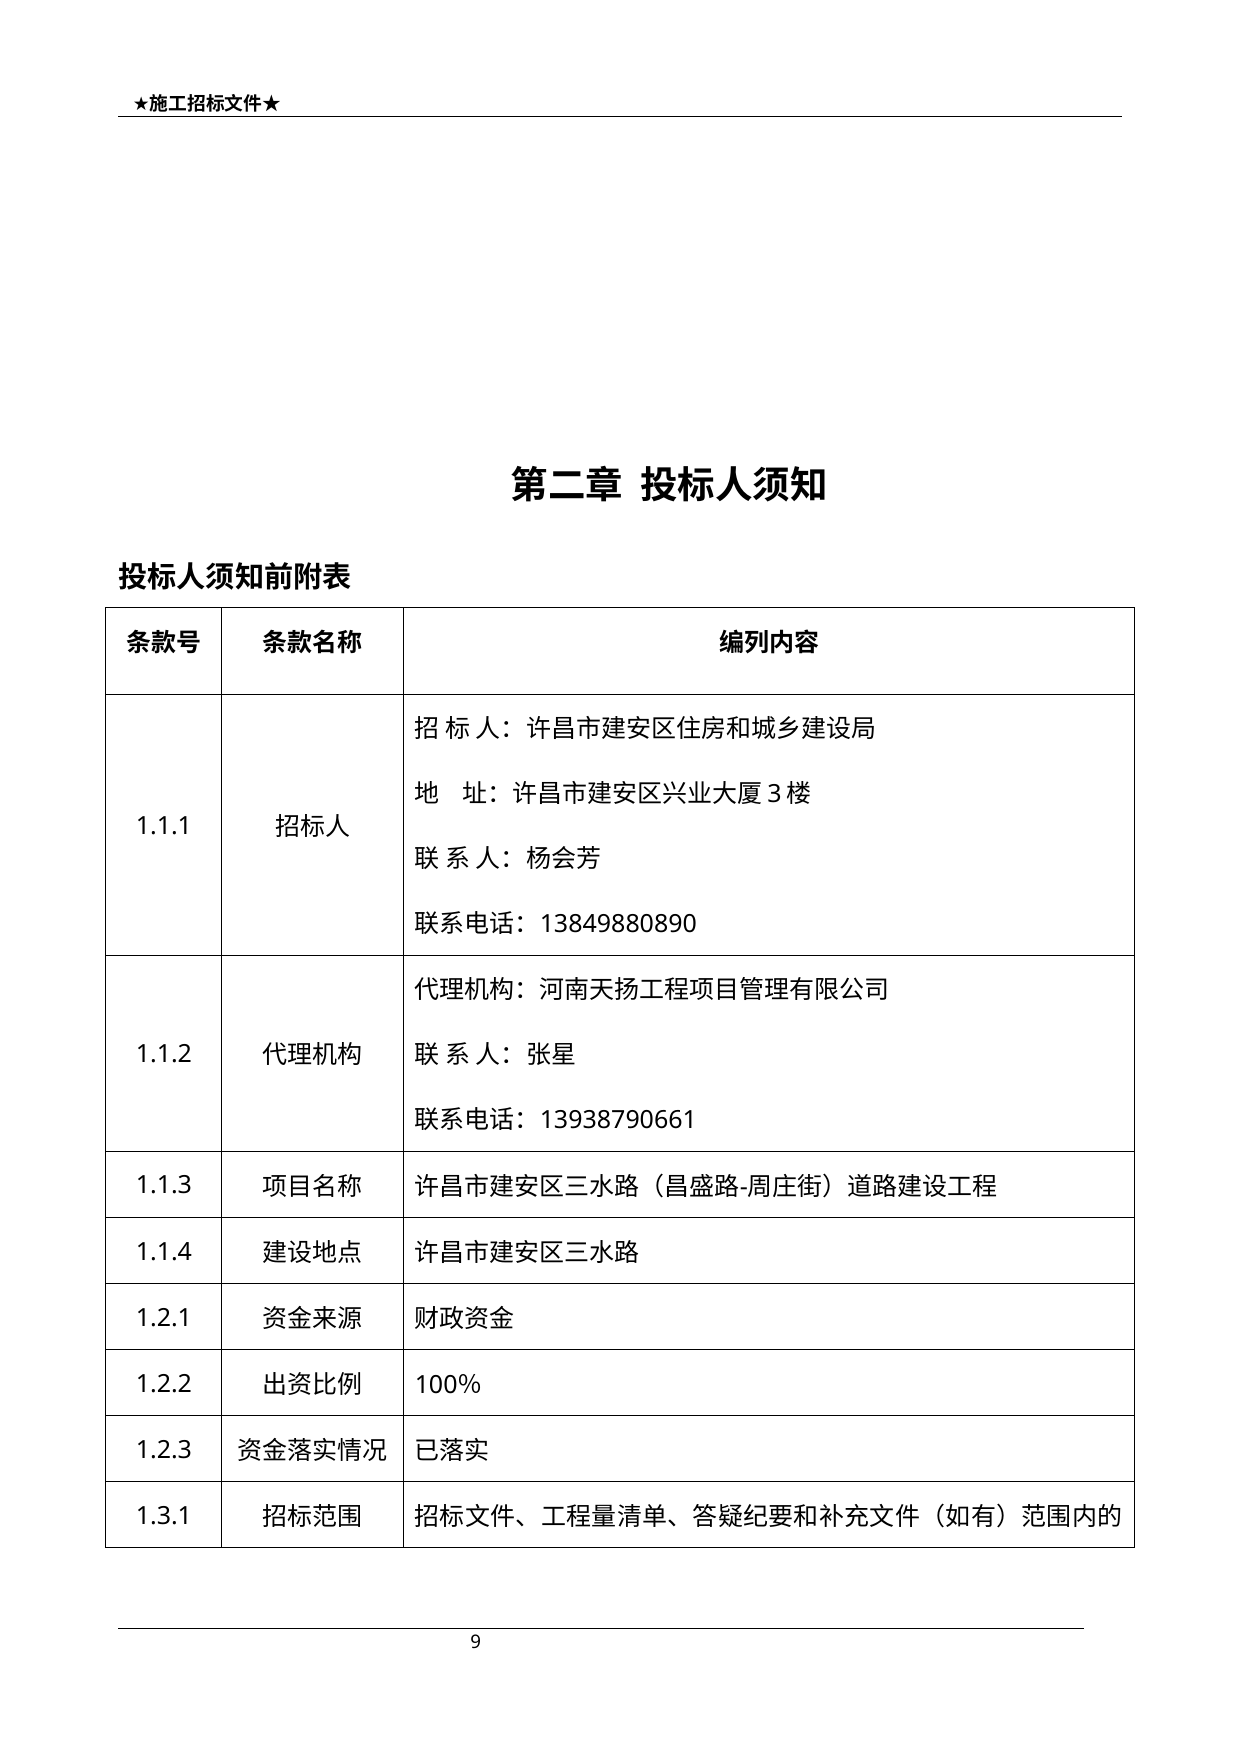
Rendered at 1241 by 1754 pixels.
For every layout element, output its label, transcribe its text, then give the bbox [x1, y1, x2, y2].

table_header 编列内容 [404, 608, 1134, 693]
table_header 条款名称 [222, 608, 403, 693]
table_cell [404, 1482, 1134, 1547]
table_cell 许昌市建安区三水路 [404, 1218, 1134, 1283]
table_cell 出资比例 [222, 1350, 403, 1415]
table_cell 1.1.1 [106, 695, 221, 954]
table_cell 1.1.3 [106, 1152, 221, 1217]
table_cell 1.1.2 [106, 956, 221, 1151]
table_cell 1.2.2 [106, 1350, 221, 1415]
table_cell 项目名称 [222, 1152, 403, 1217]
text 第二章 投标人须知 [118, 450, 1182, 515]
table_cell 招标人 [222, 695, 403, 954]
table_cell 代理机构：河南天扬工程项目管理有限公司 联 系 人：张星 联系电话：13938790661 [404, 956, 1134, 1151]
table_cell 建设地点 [222, 1218, 403, 1283]
table_cell 代理机构 [222, 956, 403, 1151]
table_cell 已落实 [404, 1416, 1134, 1481]
table_cell 100％ [404, 1350, 1134, 1415]
table_cell 资金来源 [222, 1284, 403, 1349]
table_cell 1.1.4 [106, 1218, 221, 1283]
table_header 条款号 [106, 608, 221, 693]
table_cell 1.2.3 [106, 1416, 221, 1481]
table_cell 1.2.1 [106, 1284, 221, 1349]
table_cell 1.3.1 [106, 1482, 221, 1547]
table_cell 招标范围 [222, 1482, 403, 1547]
table_cell 资金落实情况 [222, 1416, 403, 1481]
table_cell 财政资金 [404, 1284, 1134, 1349]
text 投标人须知前附表 [118, 542, 1122, 607]
table_cell 许昌市建安区三水路（昌盛路-周庄街）道路建设工程 [404, 1152, 1134, 1217]
table_cell 招 标 人：许昌市建安区住房和城乡建设局 地 址：许昌市建安区兴业大厦3楼 联 系 人：杨会芳 联系电话：13849880890 [404, 695, 1134, 954]
